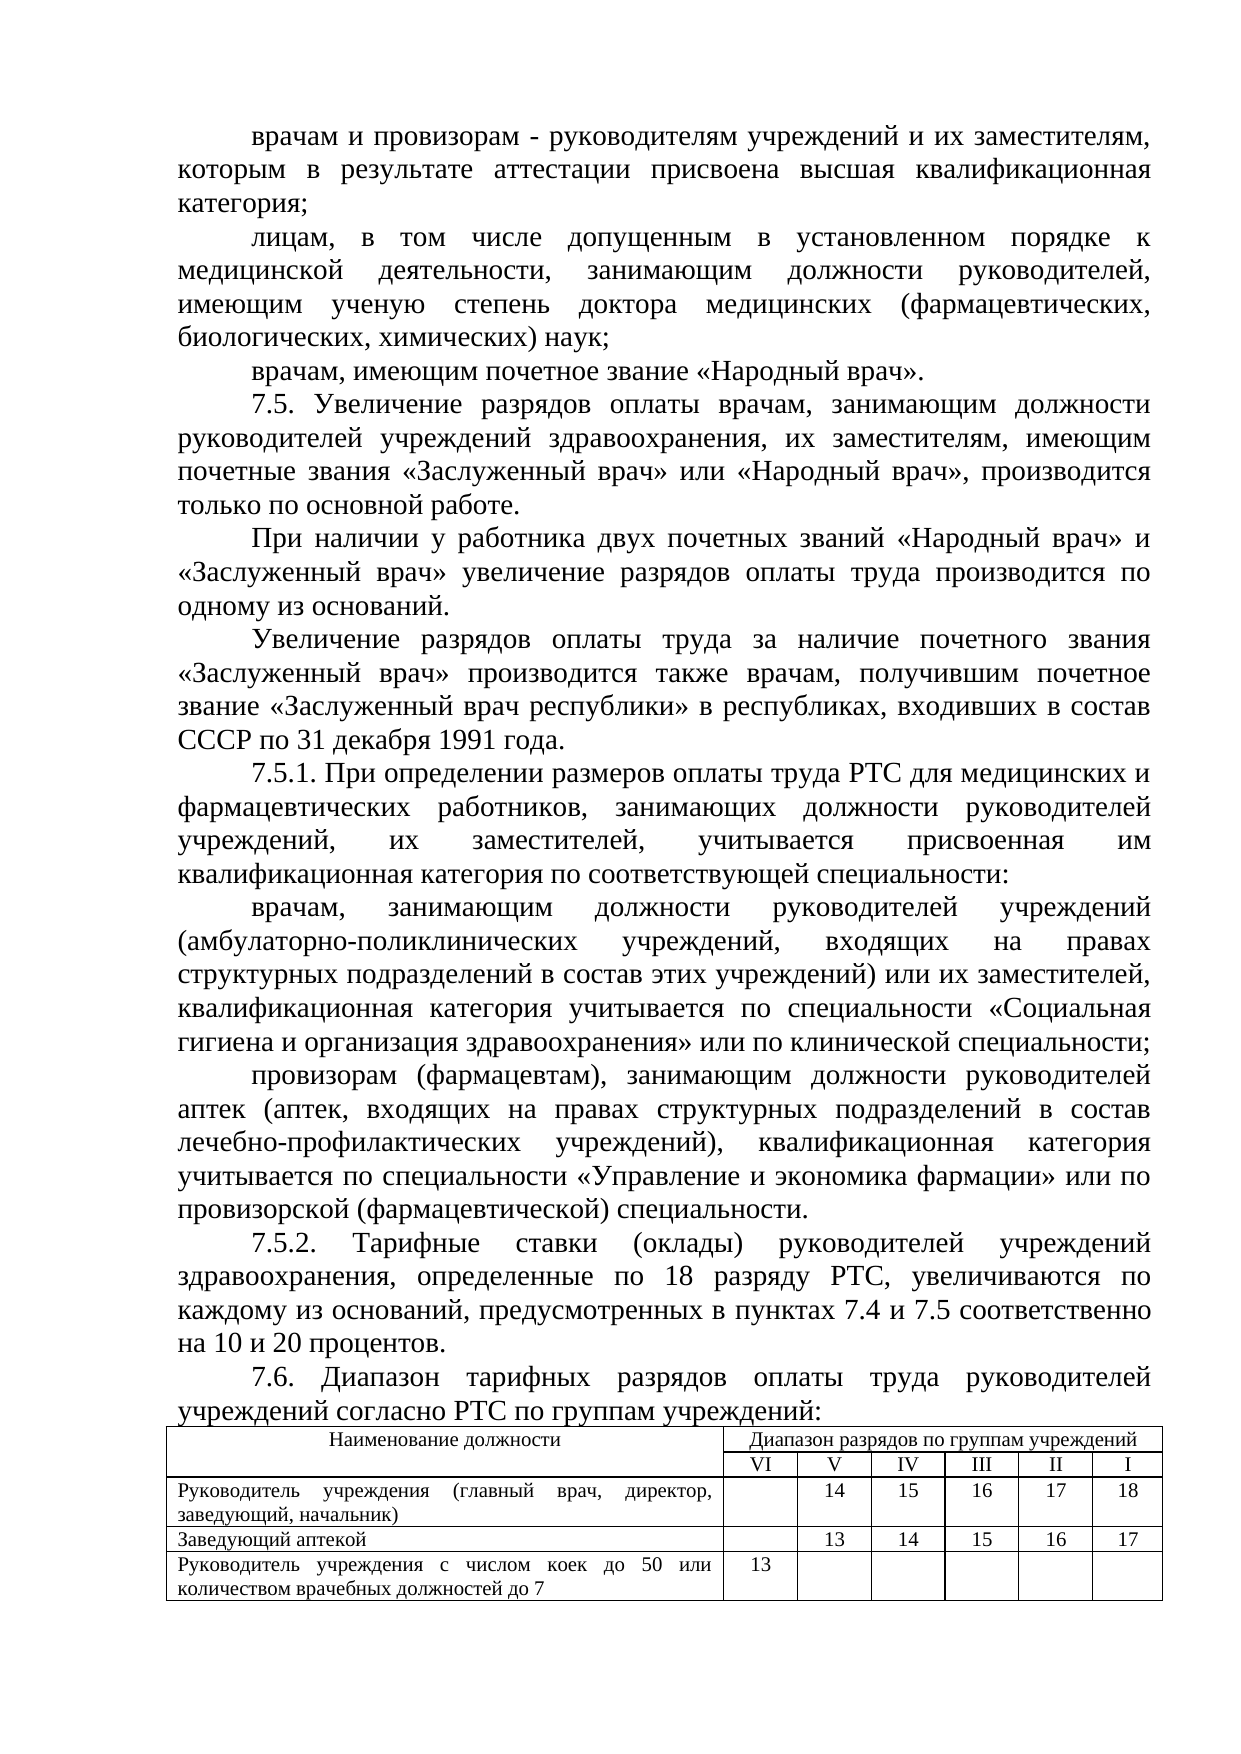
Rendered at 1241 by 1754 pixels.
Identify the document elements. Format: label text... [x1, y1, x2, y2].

table_cell VI [724, 1453, 797, 1476]
table_header Наименование должности [167, 1427, 723, 1476]
table_cell [1093, 1552, 1162, 1600]
text Увеличение разрядов оплаты труда за наличие почетного звания «Заслуженный врач» производится также врачам, получившим почетное звание «Заслуженный врач республики» в республиках, входивших в состав СССР по 31 декабря 1991 года. [177, 621, 1152, 755]
table_cell 15 [946, 1527, 1018, 1551]
text При наличии у работника двух почетных званий «Народный врач» и «Заслуженный врач» увеличение разрядов оплаты труда производится по одному из оснований. [177, 521, 1152, 621]
text лицам, в том числе допущенным в установленном порядке к медицинской деятельности, занимающим должности руководителей, имеющим ученую степень доктора медицинских (фармацевтических, биологических, химических) наук; [177, 219, 1152, 353]
text 7.6. Диапазон тарифных разрядов оплаты труда руководителей учреждений согласно РТС по группам учреждений: [177, 1359, 1152, 1426]
text 7.5.2. Тарифные ставки (оклады) руководителей учреждений здравоохранения, определенные по 18 разряду РТС, увеличиваются по каждому из оснований, предусмотренных в пунктах 7.4 и 7.5 соответственно на 10 и 20 процентов. [177, 1225, 1152, 1359]
text врачам, занимающим должности руководителей учреждений (амбулаторно-поликлинических учреждений, входящих на правах структурных подразделений в состав этих учреждений) или их заместителей, квалификационная категория учитывается по специальности «Социальная гигиена и организация здравоохранения» или по клинической специальности; [177, 889, 1152, 1057]
table_cell Руководитель учреждения с числом коек до 50 или количеством врачебных должностей до 7 [167, 1552, 723, 1600]
table_cell Руководитель учреждения (главный врач, директор, заведующий, начальник) [167, 1478, 723, 1526]
table_cell IV [872, 1453, 944, 1476]
text 7.5.1. При определении размеров оплаты труда РТС для медицинских и фармацевтических работников, занимающих должности руководителей учреждений, их заместителей, учитывается присвоенная им квалификационная категория по соответствующей специальности: [177, 755, 1152, 889]
table_cell 13 [724, 1552, 797, 1600]
table_cell Заведующий аптекой [167, 1527, 723, 1551]
table_cell 14 [872, 1527, 944, 1551]
table_cell [1019, 1552, 1092, 1600]
text 7.5. Увеличение разрядов оплаты врачам, занимающим должности руководителей учреждений здравоохранения, их заместителям, имеющим почетные звания «Заслуженный врач» или «Народный врач», производится только по основной работе. [177, 386, 1152, 521]
table_cell 17 [1019, 1478, 1092, 1526]
table_cell [872, 1552, 944, 1600]
table_cell 13 [798, 1527, 871, 1551]
table_cell 16 [946, 1478, 1018, 1526]
table_header Диапазон разрядов по группам учреждений [724, 1427, 1162, 1451]
table_cell 18 [1093, 1478, 1162, 1526]
text провизорам (фармацевтам), занимающим должности руководителей аптек (аптек, входящих на правах структурных подразделений в состав лечебно-профилактических учреждений), квалификационная категория учитывается по специальности «Управление и экономика фармации» или по провизорской (фармацевтической) специальности. [177, 1057, 1152, 1225]
text врачам и провизорам - руководителям учреждений и их заместителям, которым в результате аттестации присвоена высшая квалификационная категория; [177, 118, 1152, 219]
table_cell II [1019, 1453, 1092, 1476]
table_cell 14 [798, 1478, 871, 1526]
table_cell [798, 1552, 871, 1600]
table_cell 15 [872, 1478, 944, 1526]
table_cell 17 [1093, 1527, 1162, 1551]
table_cell [724, 1478, 797, 1526]
table_cell I [1093, 1453, 1162, 1476]
table_cell 16 [1019, 1527, 1092, 1551]
text врачам, имеющим почетное звание «Народный врач». [177, 353, 1152, 386]
table_cell III [946, 1453, 1018, 1476]
table_cell V [798, 1453, 871, 1476]
table_cell [946, 1552, 1018, 1600]
table_cell [724, 1527, 797, 1551]
